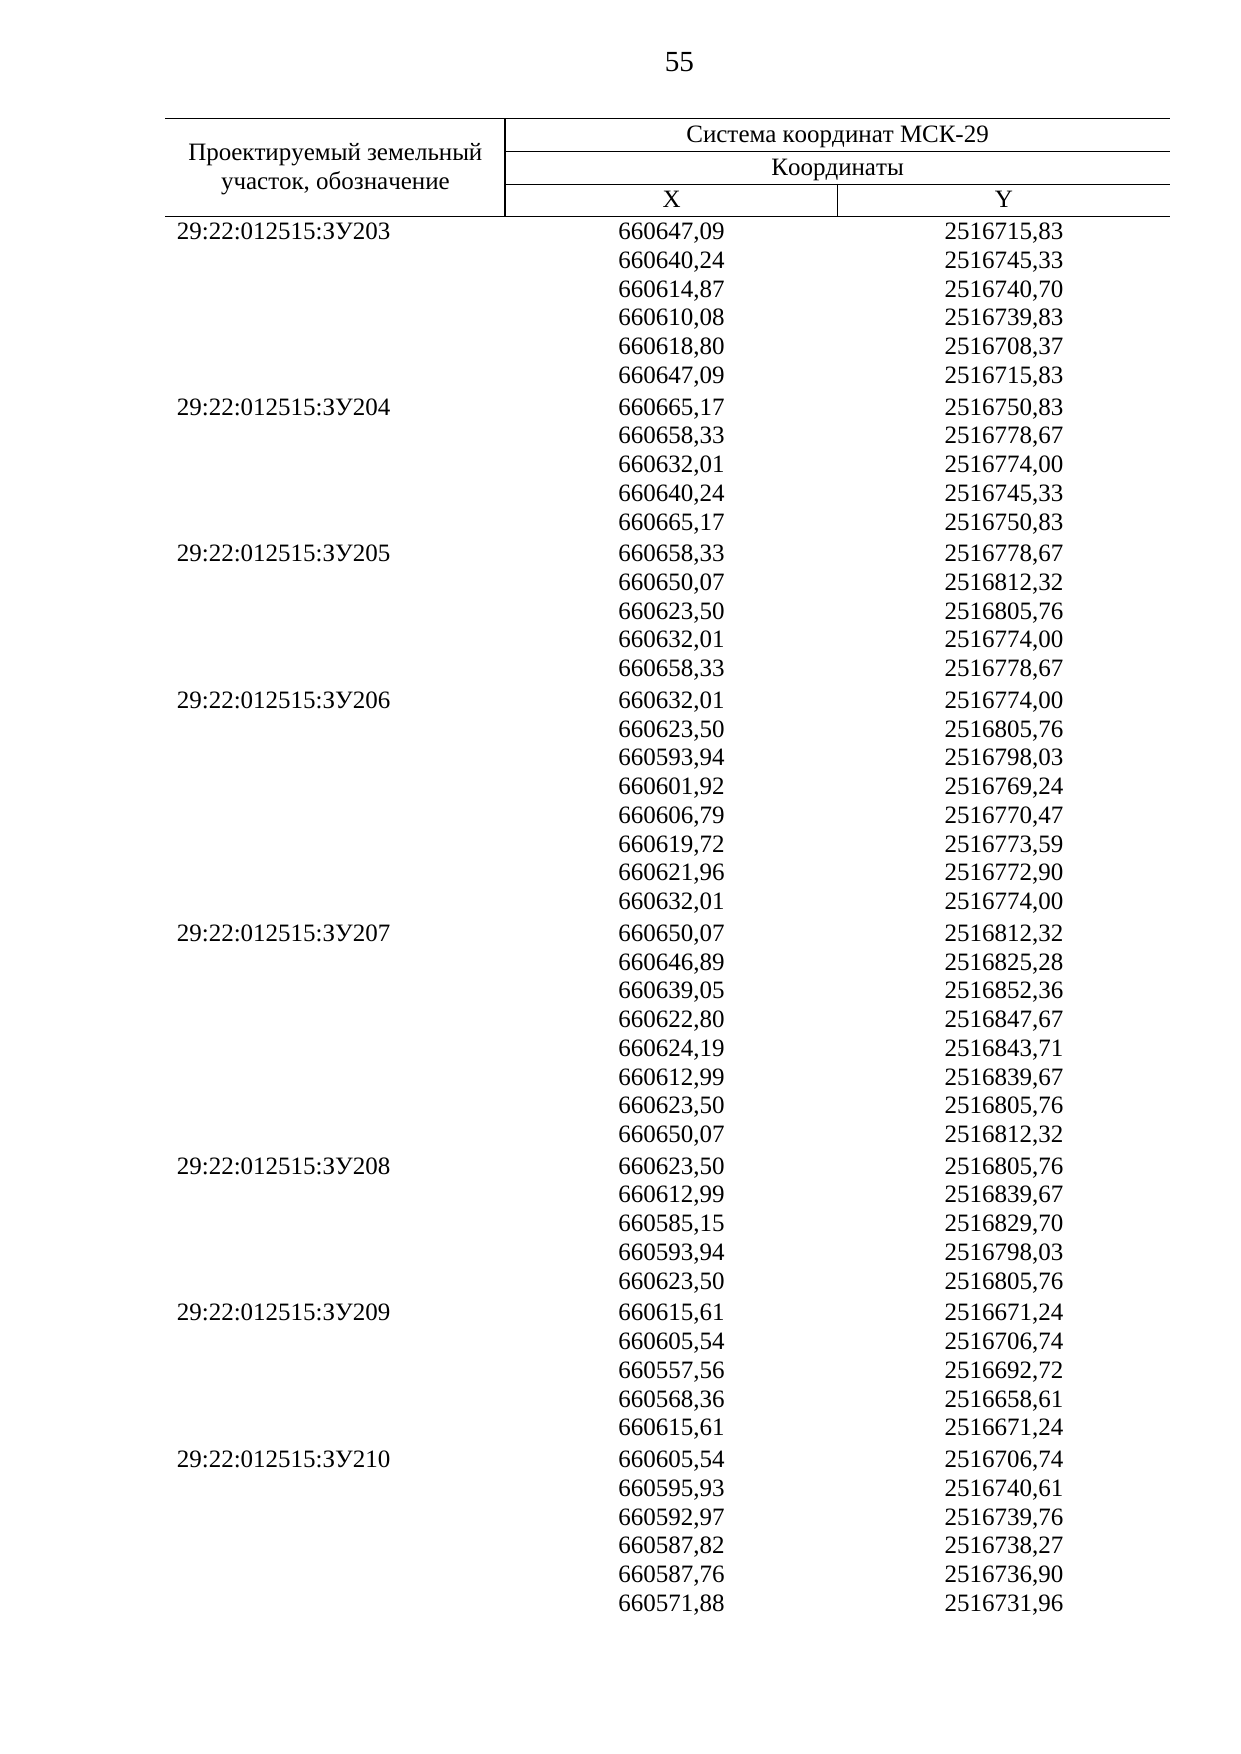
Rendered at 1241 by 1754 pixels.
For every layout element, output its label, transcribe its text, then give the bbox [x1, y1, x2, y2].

table_cell Y [838, 185, 1170, 216]
table_cell 2516805,76 2516839,67 2516829,70 2516798,03 2516805,76 [838, 1151, 1170, 1297]
table_header Проектируемый земельный участок, обозначение [165, 119, 504, 216]
table_cell X [506, 185, 837, 216]
table_cell 29:22:012515:ЗУ203 [165, 217, 505, 392]
table_cell Координаты [506, 152, 1170, 183]
table_cell 2516706,74 2516740,61 2516739,76 2516738,27 2516736,90 2516731,96 2516730,72 2516725,58 2516708,50 2516692,72 2516706,74 [838, 1444, 1170, 1619]
table_cell 660632,01 660623,50 660593,94 660601,92 660606,79 660619,72 660621,96 660632,01 [505, 685, 837, 918]
table_cell 29:22:012515:ЗУ208 [165, 1151, 505, 1297]
table_cell 660605,54 660595,93 660592,97 660587,82 660587,76 660571,88 660567,03 660547,03 660552,50 660557,56 660605,54 [505, 1444, 837, 1619]
table_cell 29:22:012515:ЗУ204 [165, 392, 505, 538]
table_cell 660650,07 660646,89 660639,05 660622,80 660624,19 660612,99 660623,50 660650,07 [505, 918, 837, 1151]
table_cell 2516812,32 2516825,28 2516852,36 2516847,67 2516843,71 2516839,67 2516805,76 2516812,32 [838, 918, 1170, 1151]
table_cell 29:22:012515:ЗУ209 [165, 1298, 505, 1444]
table_cell 2516715,83 2516745,33 2516740,70 2516739,83 2516708,37 2516715,83 [838, 217, 1170, 392]
table_cell 660665,17 660658,33 660632,01 660640,24 660665,17 [505, 392, 837, 538]
table_cell 660615,61 660605,54 660557,56 660568,36 660615,61 [505, 1298, 837, 1444]
table_cell 2516778,67 2516812,32 2516805,76 2516774,00 2516778,67 [838, 538, 1170, 685]
table_cell 2516750,83 2516778,67 2516774,00 2516745,33 2516750,83 [838, 392, 1170, 538]
table_cell 2516671,24 2516706,74 2516692,72 2516658,61 2516671,24 [838, 1298, 1170, 1444]
table_cell 660623,50 660612,99 660585,15 660593,94 660623,50 [505, 1151, 837, 1297]
table_cell 29:22:012515:ЗУ210 [165, 1444, 505, 1619]
table_cell 29:22:012515:ЗУ207 [165, 918, 505, 1151]
table_cell 660647,09 660640,24 660614,87 660610,08 660618,80 660647,09 [505, 217, 837, 392]
table_cell 2516774,00 2516805,76 2516798,03 2516769,24 2516770,47 2516773,59 2516772,90 2516774,00 [838, 685, 1170, 918]
table_header Система координат МСК-29 [506, 119, 1170, 151]
table_cell 29:22:012515:ЗУ206 [165, 685, 505, 918]
table_cell 660658,33 660650,07 660623,50 660632,01 660658,33 [505, 538, 837, 685]
table_cell 29:22:012515:ЗУ205 [165, 538, 505, 685]
